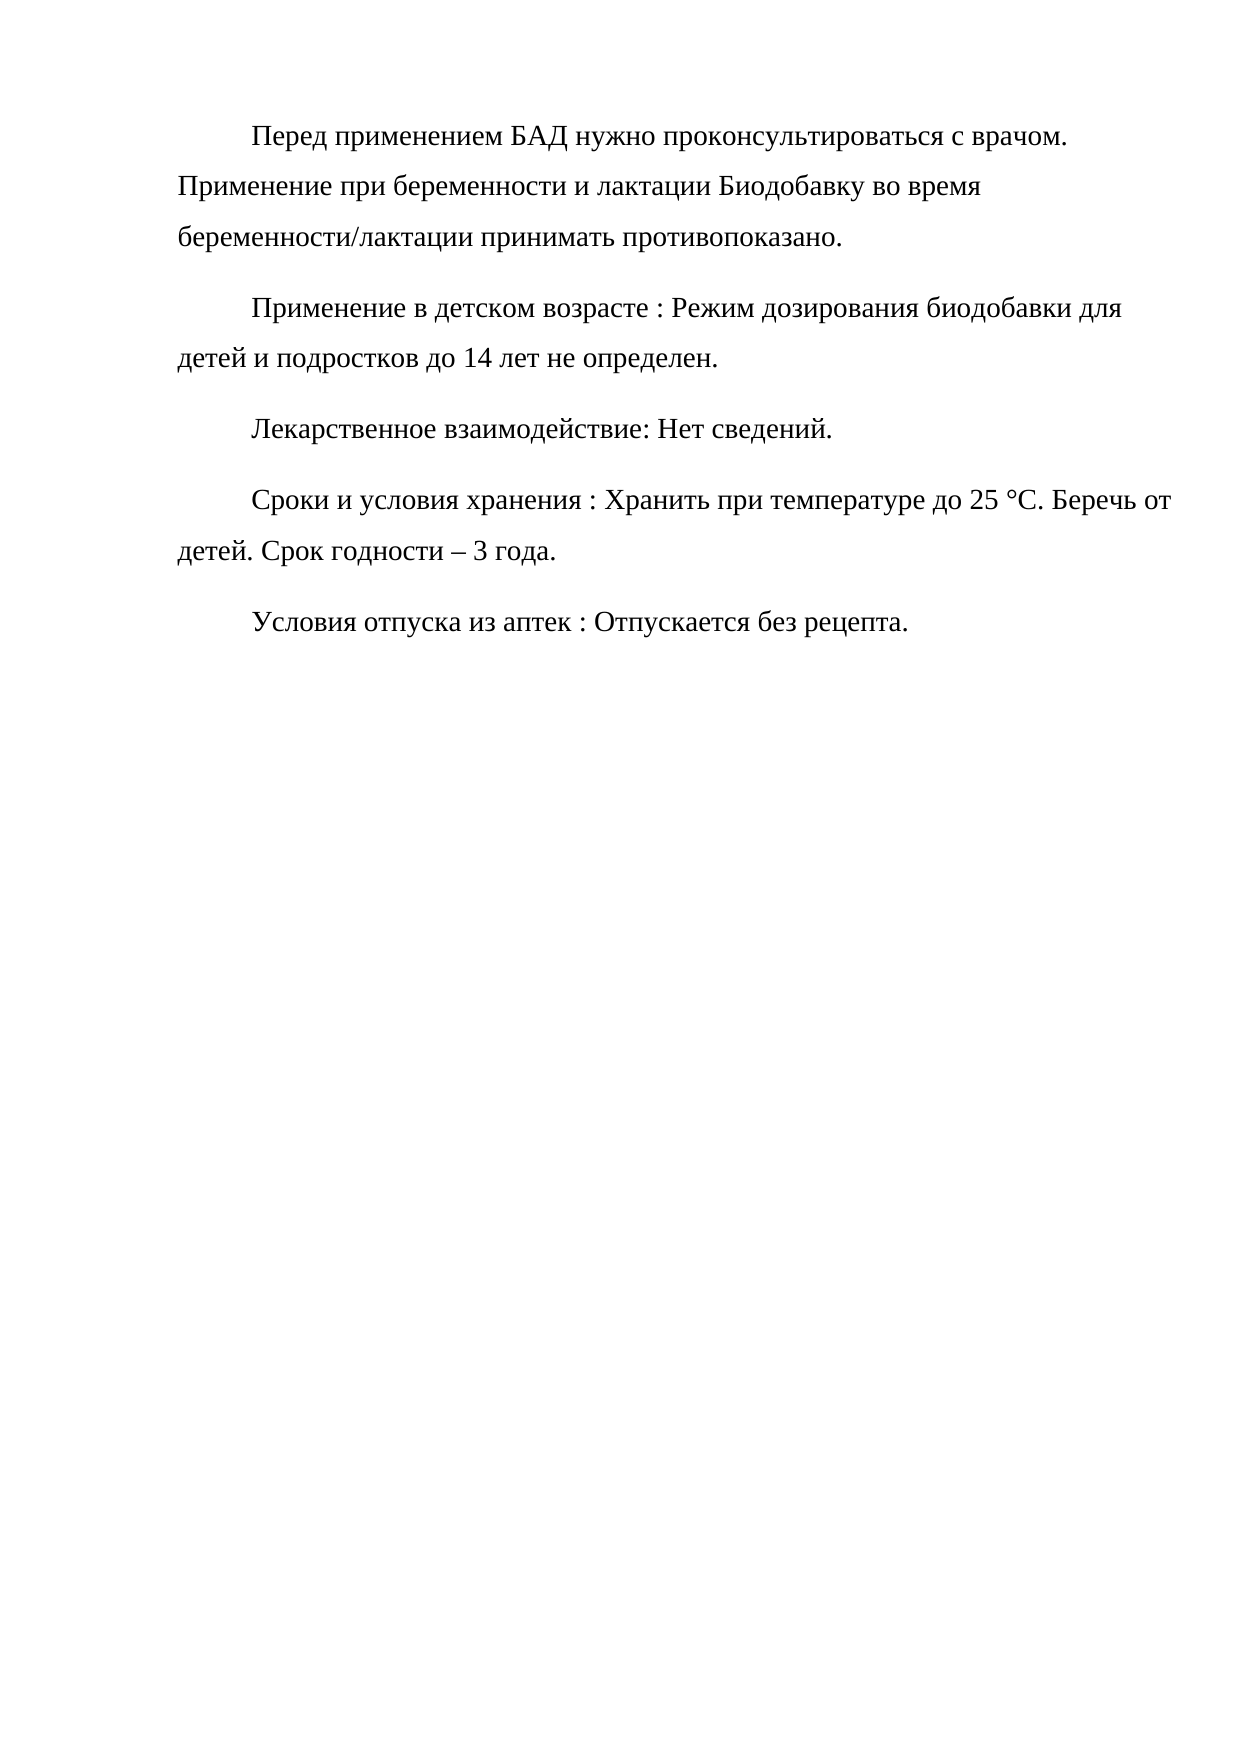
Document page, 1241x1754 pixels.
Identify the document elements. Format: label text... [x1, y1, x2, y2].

text Применение в детском возрасте : Режим дозирования биодобавки для детей и подростков до 14 лет не определен. [177, 290, 1181, 374]
text Лекарственное взаимодействие: Нет сведений. [177, 411, 1181, 445]
text Сроки и условия хранения : Хранить при температуре до 25 °C. Беречь от детей. Срок годности – 3 года. [177, 482, 1181, 566]
text Перед применением БАД нужно проконсультироваться с врачом. Применение при беременности и лактации Биодобавку во время беременности/лактации принимать противопоказано. [177, 118, 1181, 252]
text Условия отпуска из аптек : Отпускается без рецепта. [177, 604, 1181, 637]
